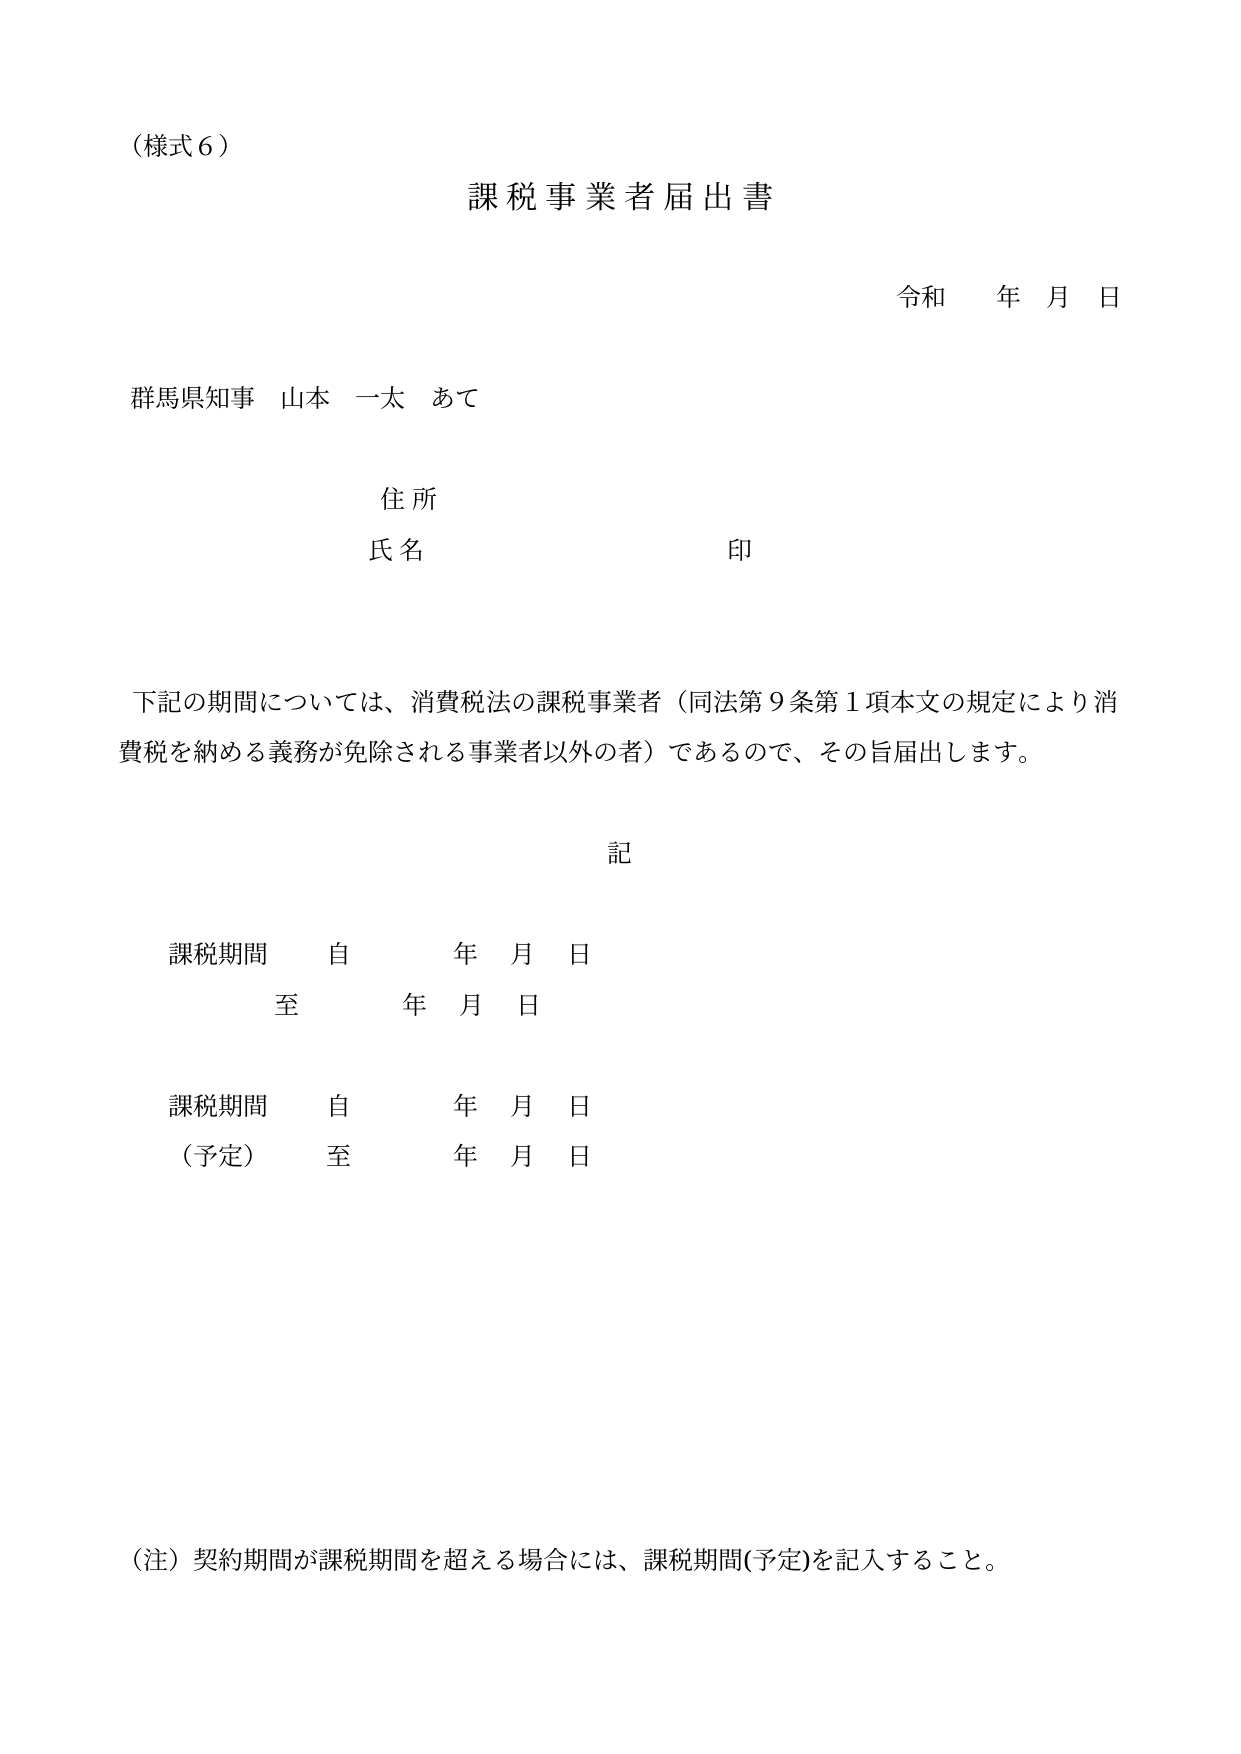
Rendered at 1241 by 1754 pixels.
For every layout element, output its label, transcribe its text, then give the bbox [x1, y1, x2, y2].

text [118, 1534, 1122, 1584]
text 課税期間 自 年 月 日 [118, 1079, 1122, 1129]
text 至 年 月 日 [118, 978, 1122, 1028]
text 課税期間 自 年 月 日 [118, 927, 1122, 978]
text 氏 名 印 [118, 523, 1122, 574]
text 記 [118, 826, 1122, 877]
text 下記の期間については、消費税法の課税事業者（同法第９条第１項本文の規定により消費税を納める義務が免除される事業者以外の者）であるので、その旨届出します。 [118, 675, 1122, 776]
text 令和 年 月 日 [118, 271, 1122, 321]
text （様式６） [118, 119, 1122, 170]
text 群馬県知事 山本 一太 あて [118, 372, 1122, 422]
text 課 税 事 業 者 届 出 書 [118, 170, 1122, 220]
text 住 所 [118, 473, 1122, 523]
text （予定） 至 年 月 日 [118, 1129, 1122, 1180]
